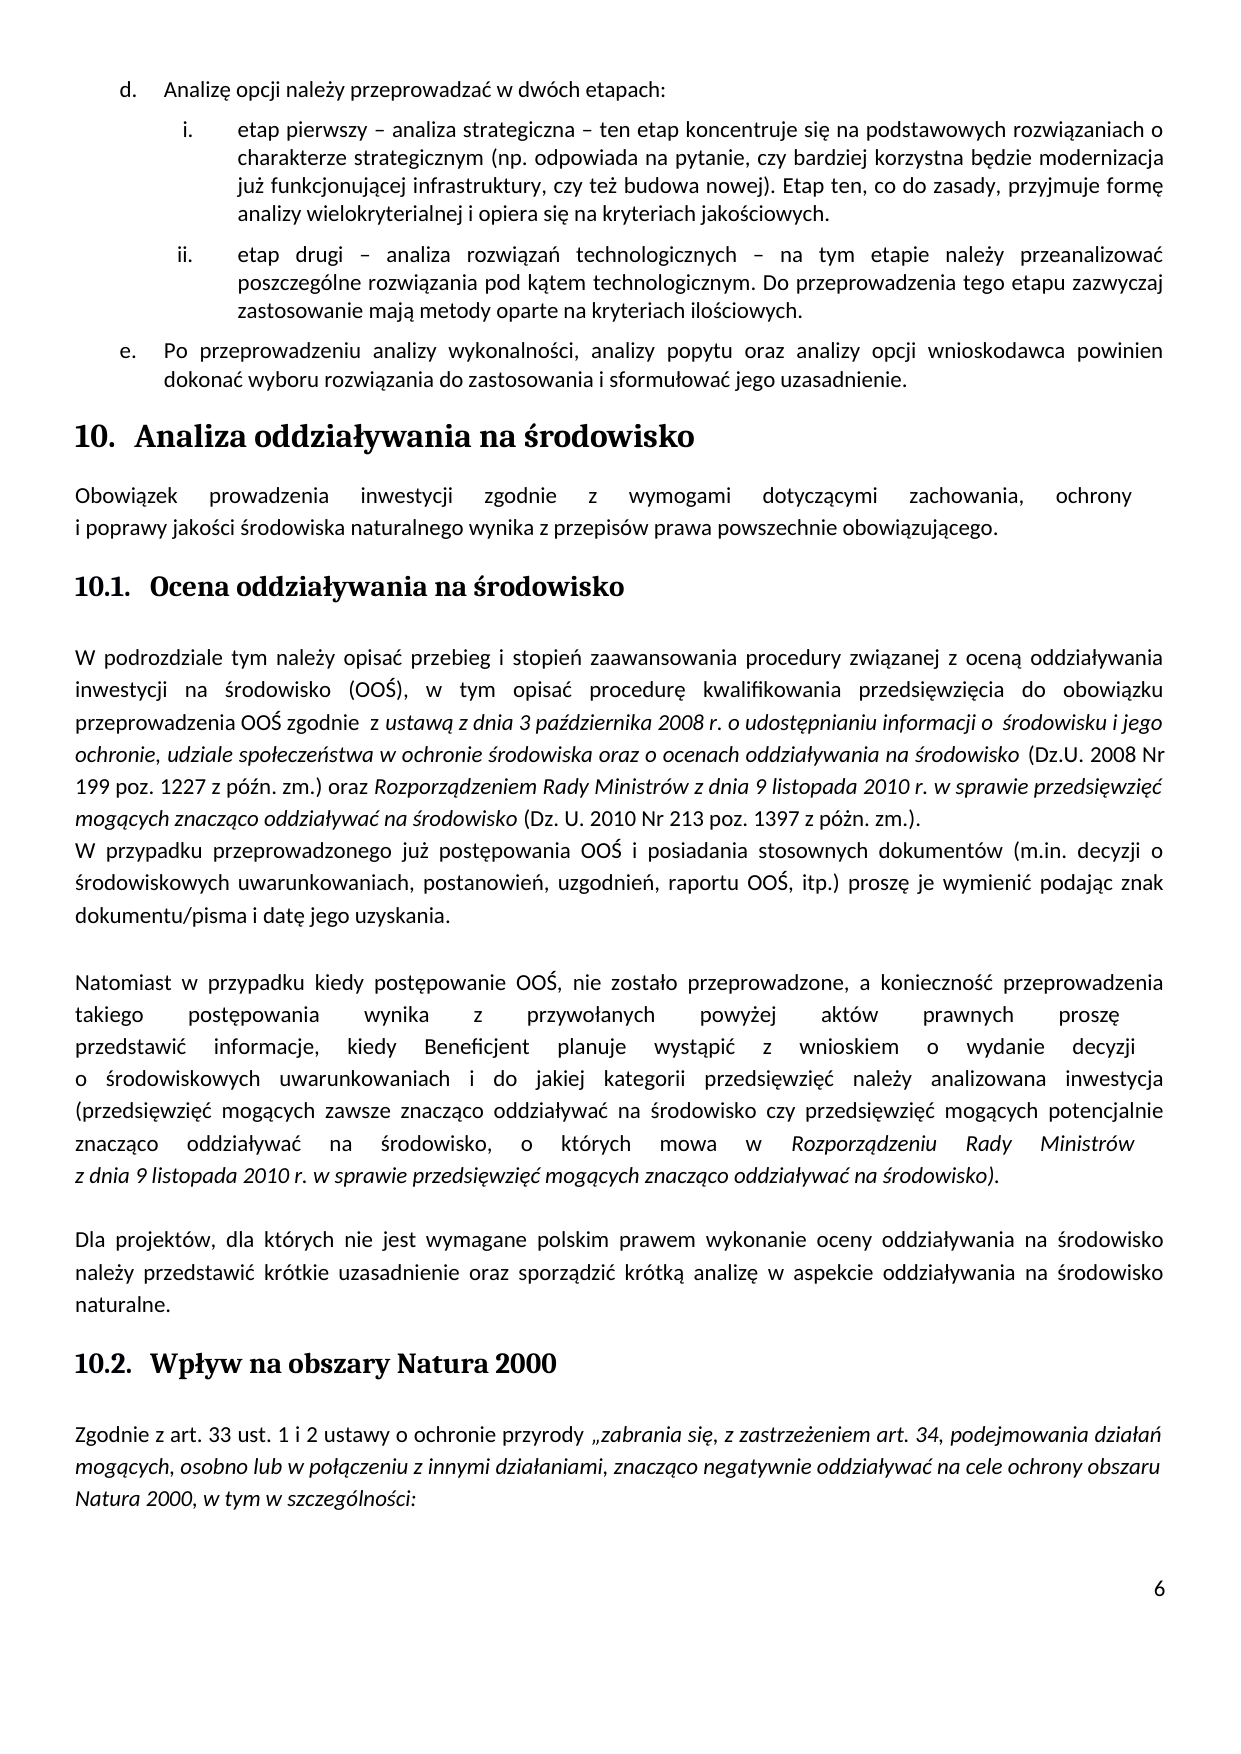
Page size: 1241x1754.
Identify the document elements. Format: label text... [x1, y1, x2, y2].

subtitle Wpływ na obszary Natura 2000 [75, 1347, 1165, 1381]
list W przypadku przeprowadzonego już postępowania OOŚ i posiadania stosownych dokumentów (m.in. decyzji o środowiskowych uwarunkowaniach, postanowień, uzgodnień, raportu OOŚ, itp.) proszę je wymienić podając znak dokumentu/pisma i datę jego uzyskania. [75, 836, 1165, 929]
list Natomiast w przypadku kiedy postępowanie OOŚ, nie zostało przeprowadzone, a konieczność przeprowadzenia takiego postępowania wynika z przywołanych powyżej aktów prawnych proszę przedstawić informacje, kiedy Beneficjent planuje wystąpić z wnioskiem o wydanie decyzji o środowiskowych uwarunkowaniach i do jakiej kategorii przedsięwzięć należy analizowana inwestycja (przedsięwzięć mogących zawsze znacząco oddziaływać na środowisko czy przedsięwzięć mogących potencjalnie znacząco oddziaływać na środowisko, o których mowa w Rozporządzeniu Rady Ministrów z dnia 9 listopada 2010 r. w sprawie przedsięwzięć mogących znacząco oddziaływać na środowisko). [75, 968, 1165, 1189]
list Po przeprowadzeniu analizy wykonalności, analizy popytu oraz analizy opcji wnioskodawca powinien dokonać wyboru rozwiązania do zastosowania i sformułować jego uzasadnienie. [119, 337, 1165, 393]
text Zgodnie z art. 33 ust. 1 i 2 ustawy o ochronie przyrody „zabrania się, z zastrzeżeniem art. 34, podejmowania działań mogących, osobno lub w połączeniu z innymi działaniami, znacząco negatywnie oddziaływać na cele ochrony obszaru Natura 2000, w tym w szczególności: [75, 1420, 1165, 1512]
subtitle Analiza oddziaływania na środowisko [75, 418, 1165, 456]
list W podrozdziale tym należy opisać przebieg i stopień zaawansowania procedury związanej z oceną oddziaływania inwestycji na środowisko (OOŚ), w tym opisać procedurę kwalifikowania przedsięwzięcia do obowiązku przeprowadzenia OOŚ zgodnie z ustawą z dnia 3 października 2008 r. o udostępnianiu informacji o środowisku i jego ochronie, udziale społeczeństwa w ochronie środowiska oraz o ocenach oddziaływania na środowisko (Dz.U. 2008 Nr 199 poz. 1227 z późn. zm.) oraz Rozporządzeniem Rady Ministrów z dnia 9 listopada 2010 r. w sprawie przedsięwzięć mogących znacząco oddziaływać na środowisko (Dz. U. 2010 Nr 213 poz. 1397 z póżn. zm.). [75, 643, 1165, 832]
list Dla projektów, dla których nie jest wymagane polskim prawem wykonanie oceny oddziaływania na środowisko należy przedstawić krótkie uzasadnienie oraz sporządzić krótką analizę w aspekcie oddziaływania na środowisko naturalne. [75, 1225, 1165, 1318]
text Obowiązek prowadzenia inwestycji zgodnie z wymogami dotyczącymi zachowania, ochrony i poprawy jakości środowiska naturalnego wynika z przepisów prawa powszechnie obowiązującego. [75, 481, 1165, 541]
subtitle Ocena oddziaływania na środowisko [75, 570, 1165, 604]
list etap drugi – analiza rozwiązań technologicznych – na tym etapie należy przeanalizować poszczególne rozwiązania pod kątem technologicznym. Do przeprowadzenia tego etapu zazwyczaj zastosowanie mają metody oparte na kryteriach ilościowych. [193, 240, 1165, 324]
list Analizę opcji należy przeprowadzać w dwóch etapach: [119, 75, 1165, 103]
list etap pierwszy – analiza strategiczna – ten etap koncentruje się na podstawowych rozwiązaniach o charakterze strategicznym (np. odpowiada na pytanie, czy bardziej korzystna będzie modernizacja już funkcjonującej infrastruktury, czy też budowa nowej). Etap ten, co do zasady, przyjmuje formę analizy wielokryterialnej i opiera się na kryteriach jakościowych. [193, 116, 1165, 228]
